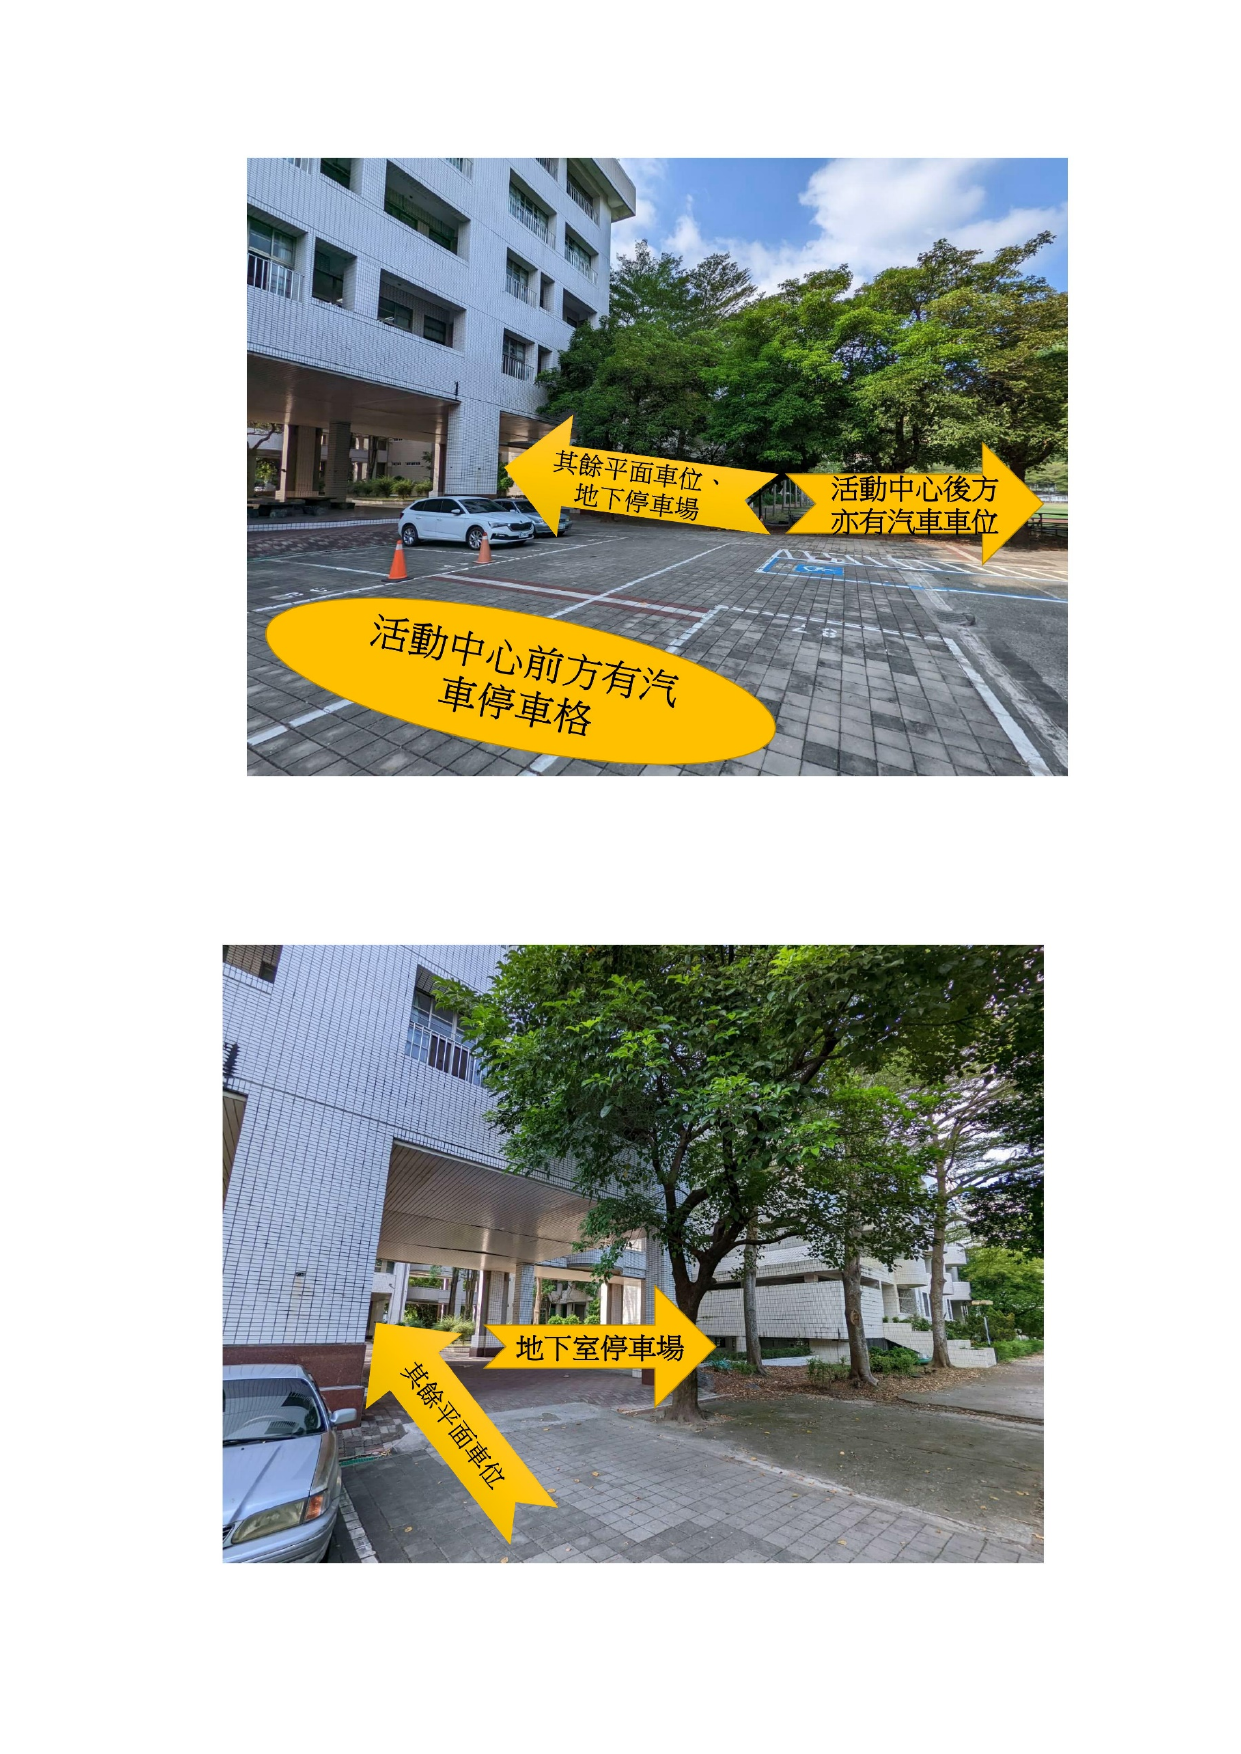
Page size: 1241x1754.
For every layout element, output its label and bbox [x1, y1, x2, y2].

picture [112, 89, 1202, 844]
picture [112, 877, 1202, 1631]
